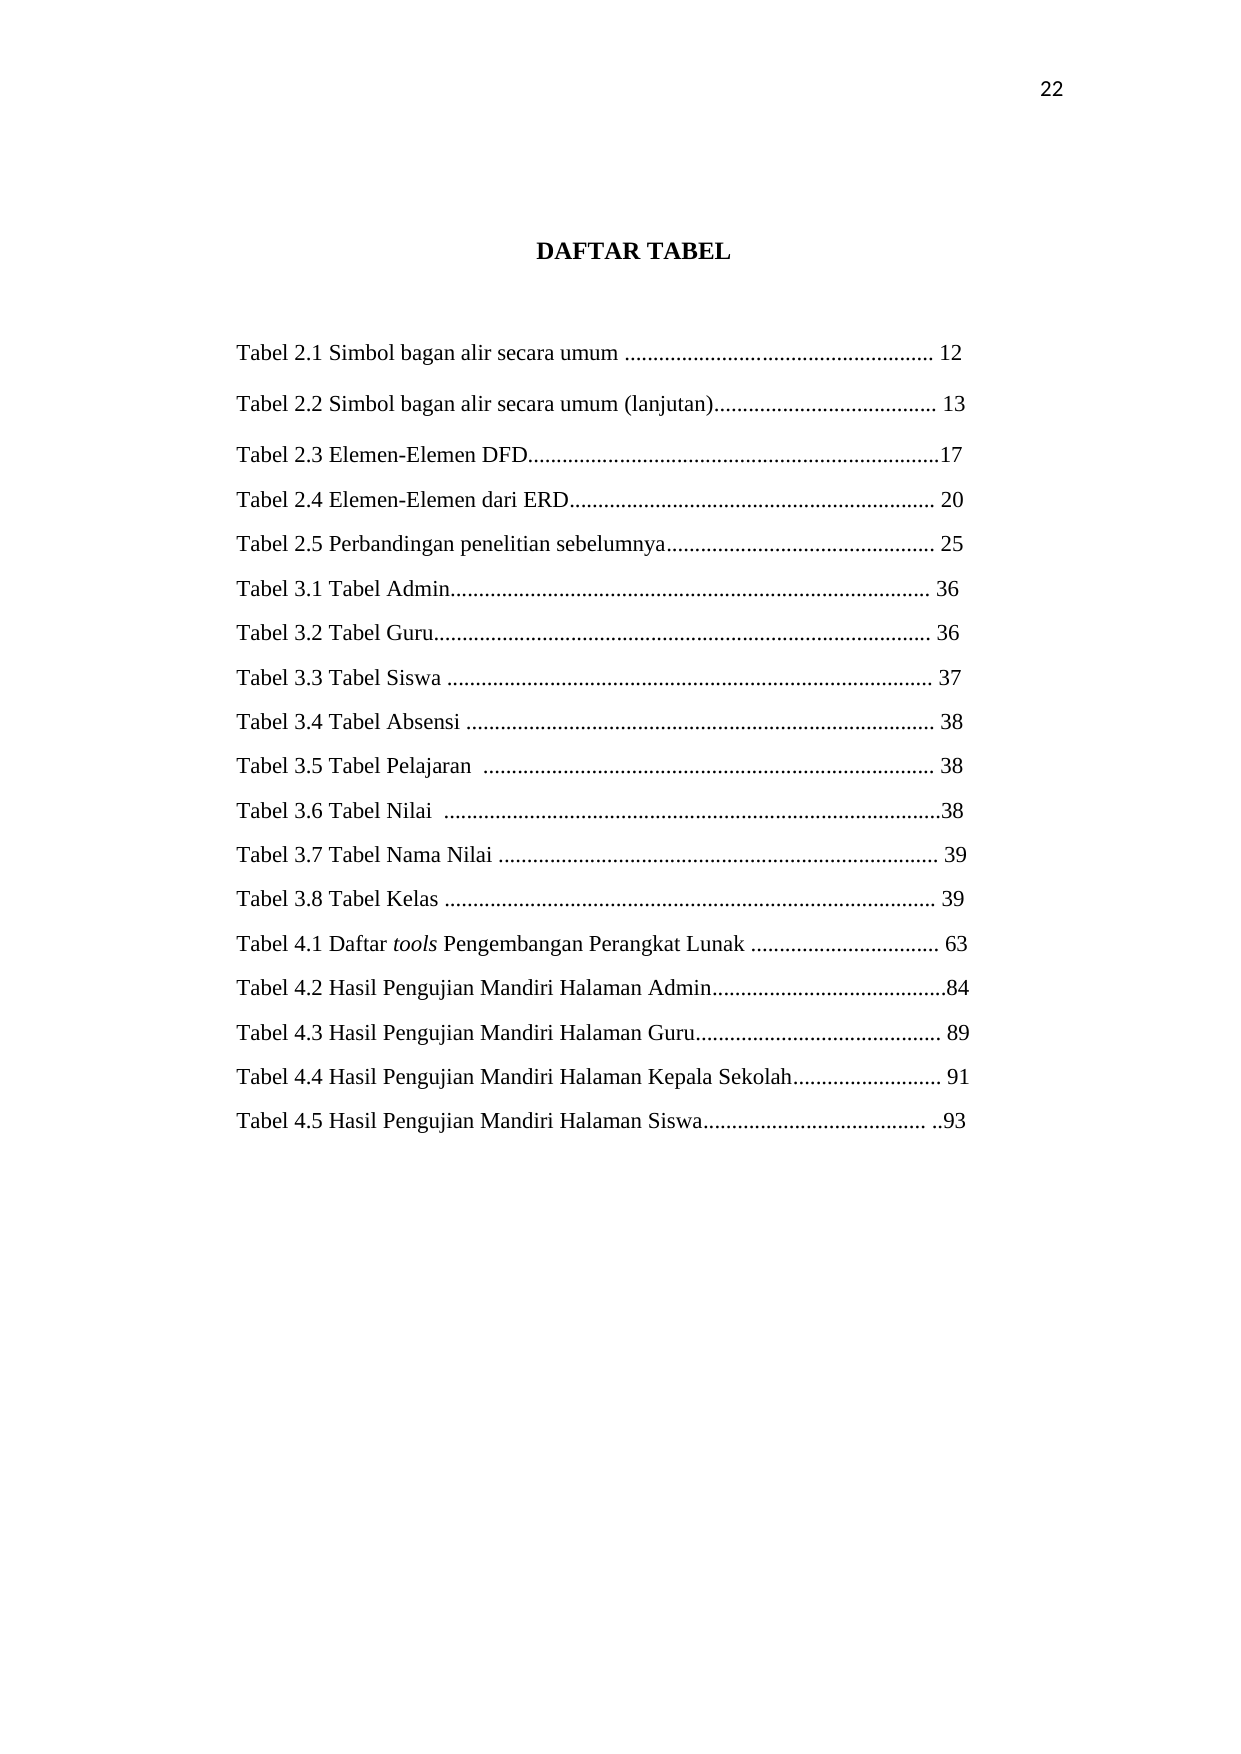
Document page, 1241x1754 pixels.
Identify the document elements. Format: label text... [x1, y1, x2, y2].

text Tabel 3.2 Tabel Guru....................................................................................... 36 [236, 619, 1063, 645]
text Tabel 2.3 Elemen-Elemen DFD........................................................................17 [236, 441, 1063, 468]
text Tabel 3.6 Tabel Nilai .......................................................................................38 [236, 797, 1063, 823]
text Tabel 2.5 Perbandingan penelitian sebelumnya............................................... 25 [236, 530, 1063, 556]
text Tabel 4.5 Hasil Pengujian Mandiri Halaman Siswa....................................... ..93 [236, 1107, 1063, 1134]
text Tabel 4.4 Hasil Pengujian Mandiri Halaman Kepala Sekolah.......................... 91 [236, 1063, 1063, 1089]
text Tabel 3.8 Tabel Kelas ...................................................................................... 39 [236, 886, 1063, 912]
text Tabel 4.2 Hasil Pengujian Mandiri Halaman Admin.........................................84 [236, 974, 1063, 1001]
text Tabel 2.2 Simbol bagan alir secara umum (lanjutan)....................................... 13 [236, 390, 1063, 417]
text Tabel 3.5 Tabel Pelajaran ............................................................................... 38 [236, 752, 1063, 779]
text Tabel 3.4 Tabel Absensi .................................................................................. 38 [236, 708, 1063, 734]
text Tabel 4.3 Hasil Pengujian Mandiri Halaman Guru........................................... 89 [236, 1019, 1063, 1045]
text Tabel 3.1 Tabel Admin.................................................................................... 36 [236, 575, 1063, 601]
text Tabel 3.7 Tabel Nama Nilai ............................................................................. 39 [236, 841, 1063, 868]
subtitle DAFTAR TABEL [462, 236, 1063, 265]
text Tabel 2.1 Simbol bagan alir secara umum ...................................................... 12 [236, 339, 1063, 366]
text Tabel 4.1 Daftar tools Pengembangan Perangkat Lunak ................................. 63 [236, 930, 1063, 956]
text Tabel 3.3 Tabel Siswa ..................................................................................... 37 [236, 663, 1063, 690]
text Tabel 2.4 Elemen-Elemen dari ERD................................................................ 20 [236, 486, 1063, 512]
